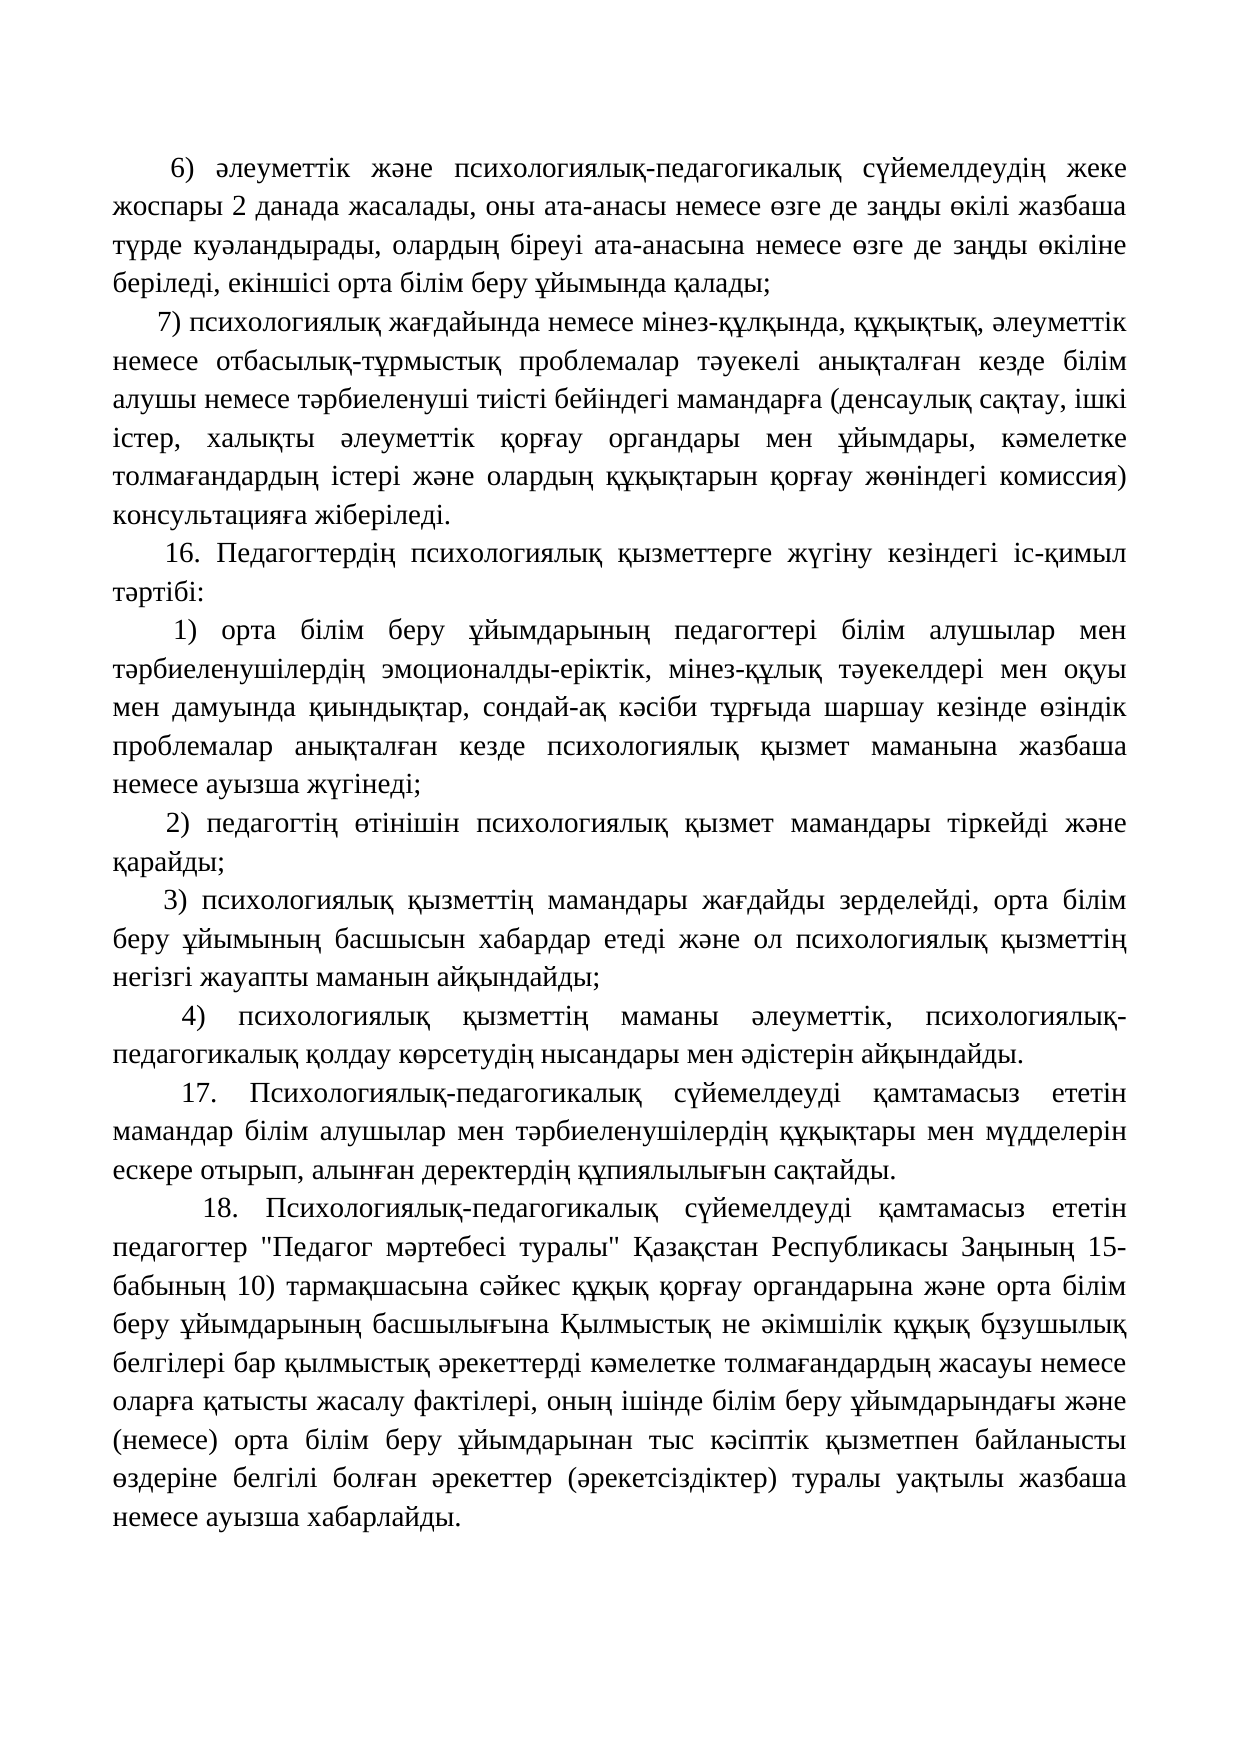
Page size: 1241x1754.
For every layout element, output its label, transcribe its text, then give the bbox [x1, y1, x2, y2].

text 2) педагогтің өтінішін психологиялық қызмет мамандары тіркейді және қарайды; [112, 805, 1128, 877]
text 6) әлеуметтік және психологиялық-педагогикалық сүйемелдеудің жеке жоспары 2 данада жасалады, оны ата-анасы немесе өзге де заңды өкілі жазбаша түрде куәландырады, олардың біреуі ата-анасына немесе өзге де заңды өкіліне беріледі, екіншісі орта білім беру ұйымында қалады; [112, 150, 1128, 299]
text 1) орта білім беру ұйымдарының педагогтері білім алушылар мен тәрбиеленушілердің эмоционалды-еріктік, мінез-құлық тәуекелдері мен оқуы мен дамуында қиындықтар, сондай-ақ кәсіби тұрғыда шаршау кезінде өзіндік проблемалар анықталған кезде психологиялық қызмет маманына жазбаша немесе ауызша жүгінеді; [112, 612, 1128, 800]
text 3) психологиялық қызметтің мамандары жағдайды зерделейді, орта білім беру ұйымының басшысын хабардар етеді және ол психологиялық қызметтің негізгі жауапты маманын айқындайды; [112, 882, 1128, 993]
text 16. Педагогтердің психологиялық қызметтерге жүгіну кезіндегі іс-қимыл тәртібі: [112, 535, 1128, 607]
text 4) психологиялық қызметтің маманы әлеуметтік, психологиялық-педагогикалық қолдау көрсетудің нысандары мен әдістерін айқындайды. [112, 998, 1128, 1070]
text 7) психологиялық жағдайында немесе мінез-құлқында, құқықтық, әлеуметтік немесе отбасылық-тұрмыстық проблемалар тәуекелі анықталған кезде білім алушы немесе тәрбиеленуші тиісті бейіндегі мамандарға (денсаулық сақтау, ішкі істер, халықты әлеуметтік қорғау органдары мен ұйымдары, кәмелетке толмағандардың істері және олардың құқықтарын қорғау жөніндегі комиссия) консультацияға жіберіледі. [112, 304, 1128, 530]
text 18. Психологиялық-педагогикалық сүйемелдеуді қамтамасыз ететін педагогтер "Педагог мәртебесі туралы" Қазақстан Республикасы Заңының 15-бабының 10) тармақшасына сәйкес құқық қорғау органдарына және орта білім беру ұйымдарының басшылығына Қылмыстық не әкімшілік құқық бұзушылық белгілері бар қылмыстық әрекеттерді кәмелетке толмағандардың жасауы немесе оларға қатысты жасалу фактілері, оның ішінде білім беру ұйымдарындағы және (немесе) орта білім беру ұйымдарынан тыс кәсіптік қызметпен байланысты өздеріне белгілі болған әрекеттер (әрекетсіздіктер) туралы уақтылы жазбаша немесе ауызша хабарлайды. [112, 1191, 1128, 1532]
text 17. Психологиялық-педагогикалық сүйемелдеуді қамтамасыз ететін мамандар білім алушылар мен тәрбиеленушілердің құқықтары мен мүдделерін ескере отырып, алынған деректердің құпиялылығын сақтайды. [112, 1075, 1128, 1186]
